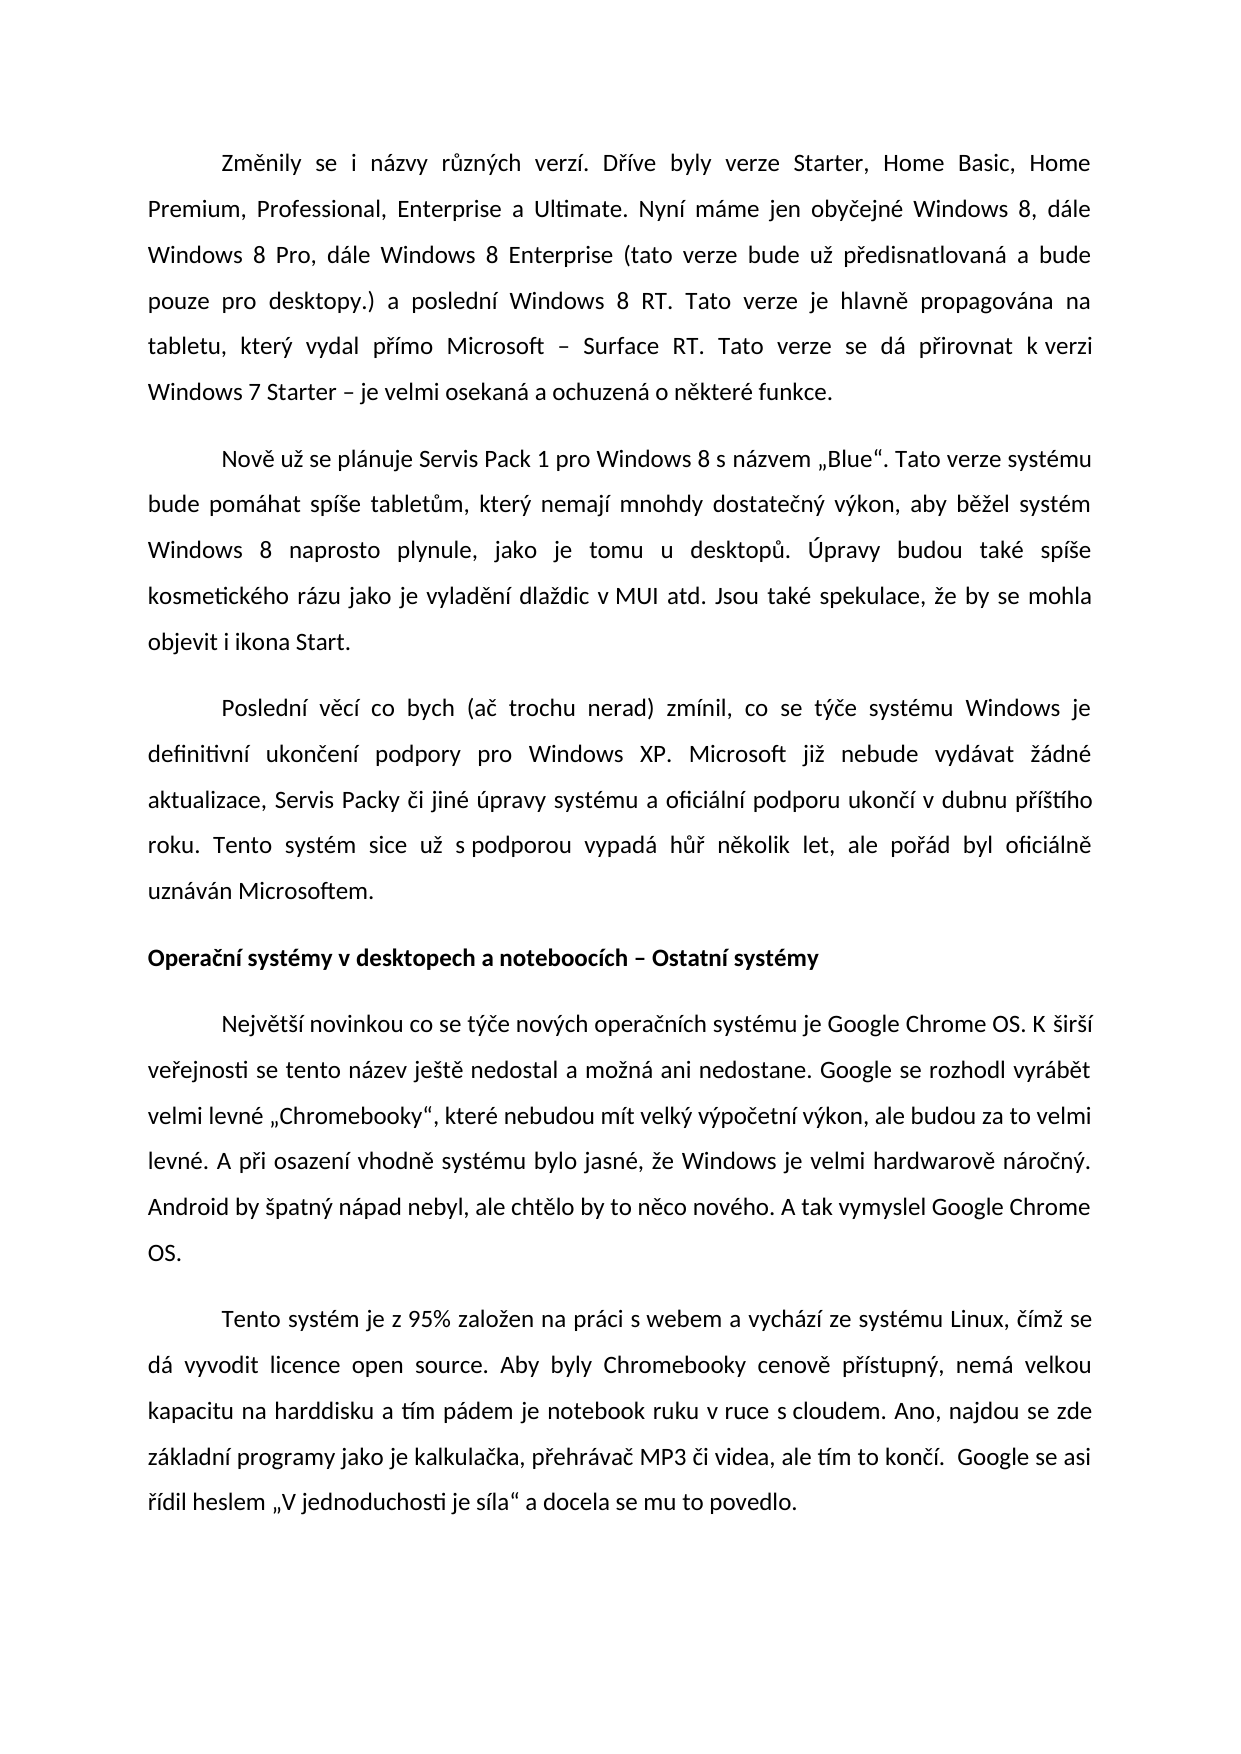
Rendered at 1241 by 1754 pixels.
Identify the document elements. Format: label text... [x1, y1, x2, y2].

text Poslední věcí co bych (ač trochu nerad) zmínil, co se týče systému Windows je definitivní ukončení podpory pro Windows XP. Microsoft již nebude vydávat žádné aktualizace, Servis Packy či jiné úpravy systému a oficiální podporu ukončí v dubnu příštího roku. Tento systém sice už s podporou vypadá hůř několik let, ale pořád byl oficiálně uznáván Microsoftem. [148, 692, 1093, 906]
text Změnily se i názvy různých verzí. Dříve byly verze Starter, Home Basic, Home Premium, Professional, Enterprise a Ultimate. Nyní máme jen obyčejné Windows 8, dále Windows 8 Pro, dále Windows 8 Enterprise (tato verze bude už předisnatlovaná a bude pouze pro desktopy.) a poslední Windows 8 RT. Tato verze je hlavně propagována na tabletu, který vydal přímo Microsoft – Surface RT. Tato verze se dá přirovnat k verzi Windows 7 Starter – je velmi osekaná a ochuzená o některé funkce. [148, 148, 1093, 407]
text Nově už se plánuje Servis Pack 1 pro Windows 8 s názvem „Blue“. Tato verze systému bude pomáhat spíše tabletům, který nemají mnohdy dostatečný výkon, aby běžel systém Windows 8 naprosto plynule, jako je tomu u desktopů. Úpravy budou také spíše kosmetického rázu jako je vyladění dlaždic v MUI atd. Jsou také spekulace, že by se mohla objevit i ikona Start. [148, 443, 1093, 656]
text Největší novinkou co se týče nových operačních systému je Google Chrome OS. K širší veřejnosti se tento název ještě nedostal a možná ani nedostane. Google se rozhodl vyrábět velmi levné „Chromebooky“, které nebudou mít velký výpočetní výkon, ale budou za to velmi levné. A při osazení vhodně systému bylo jasné, že Windows je velmi hardwarově náročný. Android by špatný nápad nebyl, ale chtělo by to něco nového. A tak vymyslel Google Chrome OS. [148, 1008, 1093, 1267]
text Operační systémy v desktopech a noteboocích – Ostatní systémy [148, 942, 1093, 972]
text Tento systém je z 95% založen na práci s webem a vychází ze systému Linux, čímž se dá vyvodit licence open source. Aby byly Chromebooky cenově přístupný, nemá velkou kapacitu na harddisku a tím pádem je notebook ruku v ruce s cloudem. Ano, najdou se zde základní programy jako je kalkulačka, přehrávač MP3 či videa, ale tím to končí. Google se asi řídil heslem „V jednoduchosti je síla“ a docela se mu to povedlo. [148, 1303, 1093, 1517]
